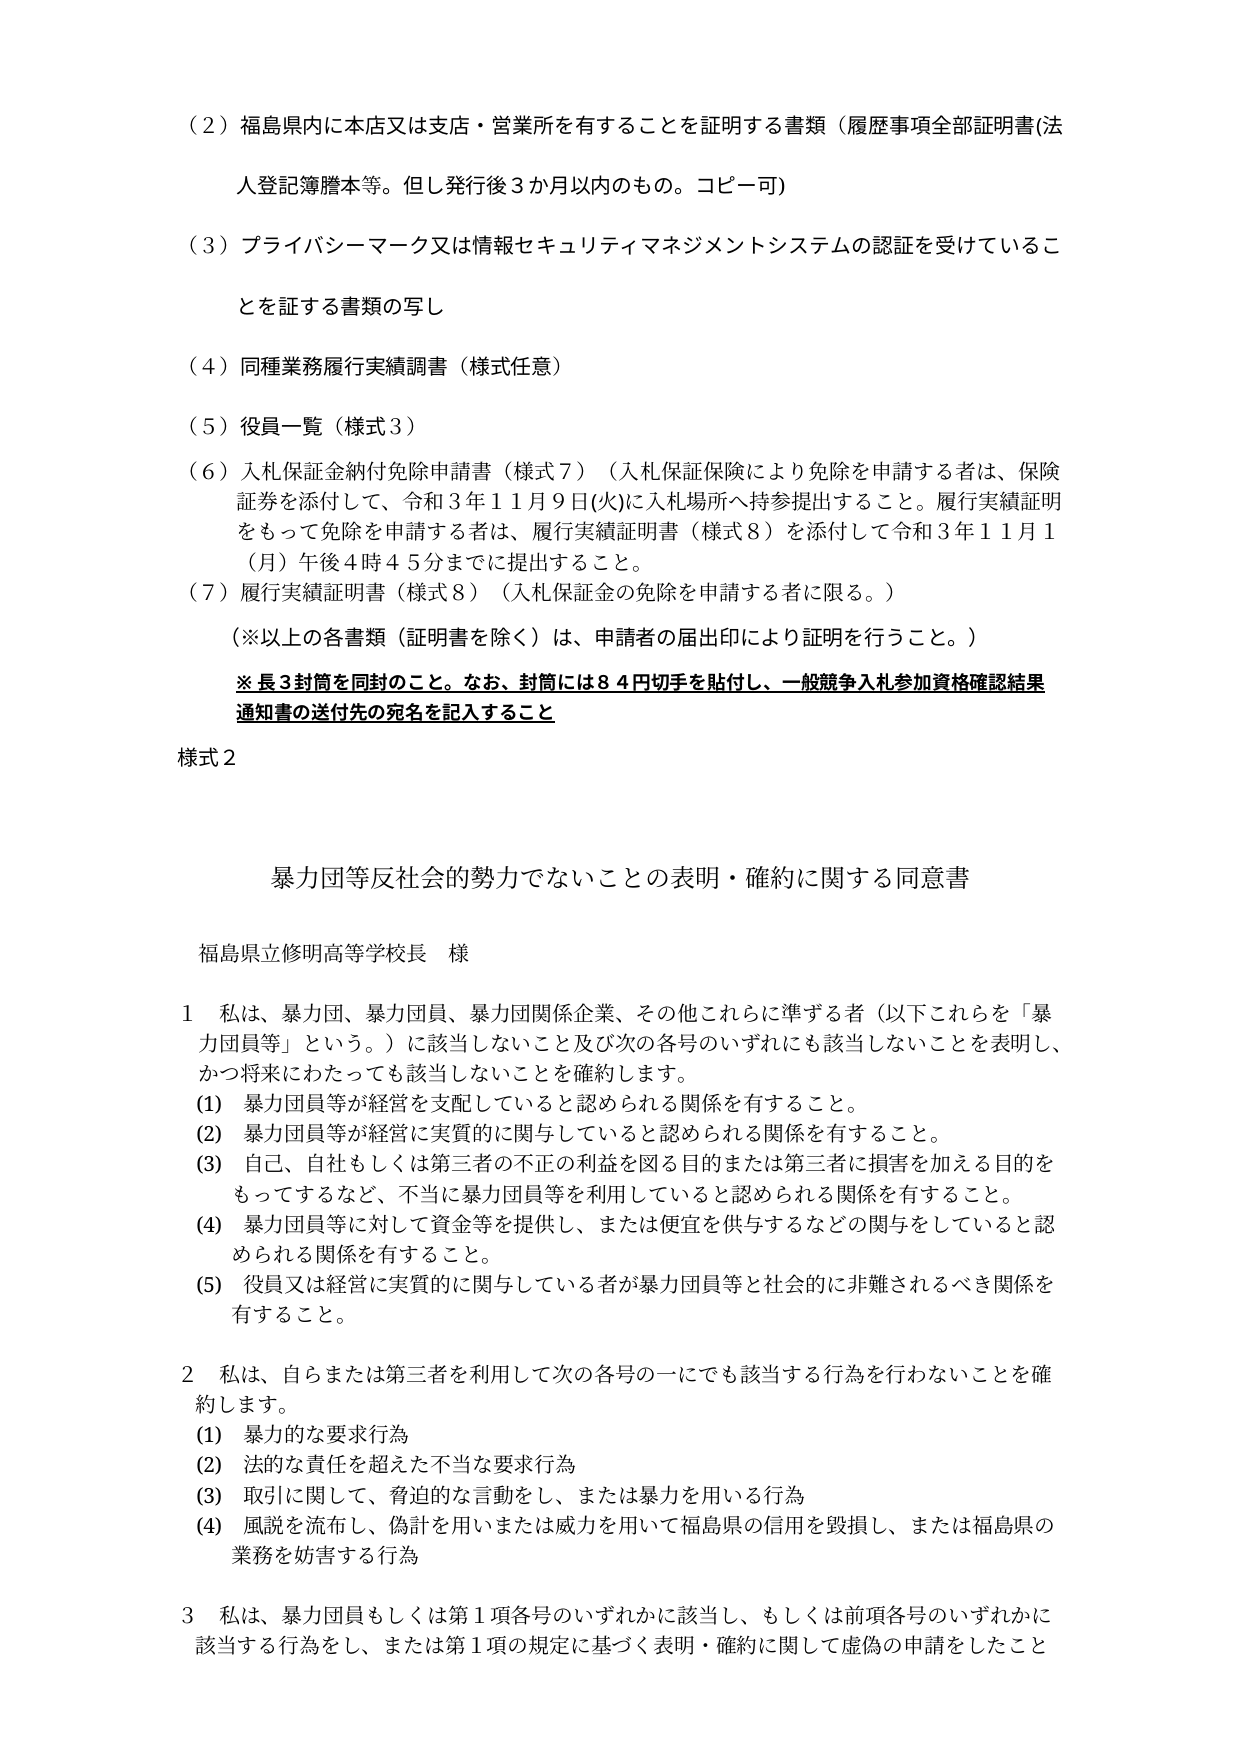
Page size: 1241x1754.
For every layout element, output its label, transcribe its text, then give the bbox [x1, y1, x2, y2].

text ※ 長３封筒を同封のこと。なお、封筒には８４円切手を貼付し、一般競争入札参加資格確認結果通知書の送付先の宛名を記入すること [236, 666, 1063, 726]
text 様式２ [177, 726, 1063, 787]
text （３）プライバシーマーク又は情報セキュリティマネジメントシステムの認証を受けていることを証する書類の写し [177, 215, 1063, 335]
text (3) 取引に関して、脅迫的な言動をし、または暴力を用いる行為 [196, 1479, 1063, 1509]
text （４）同種業務履行実績調書（様式任意） [177, 335, 1063, 395]
text (1) 暴力団員等が経営を支配していると認められる関係を有すること。 [196, 1088, 1063, 1118]
text (2) 暴力団員等が経営に実質的に関与していると認められる関係を有すること。 [196, 1118, 1063, 1148]
text ２ 私は、自らまたは第三者を利用して次の各号の一にでも該当する行為を行わないことを確約します。 [177, 1359, 1063, 1419]
text (4) 風説を流布し、偽計を用いまたは威力を用いて福島県の信用を毀損し、または福島県の業務を妨害する行為 [196, 1509, 1063, 1569]
text （５）役員一覧（様式３） [177, 395, 1063, 456]
text (3) 自己、自社もしくは第三者の不正の利益を図る目的または第三者に損害を加える目的をもってするなど、不当に暴力団員等を利用していると認められる関係を有すること。 [196, 1148, 1063, 1208]
text (2) 法的な責任を超えた不当な要求行為 [196, 1449, 1063, 1479]
text 福島県立修明高等学校長 様 [177, 937, 1063, 967]
text 暴力団等反社会的勢力でないことの表明・確約に関する同意書 [177, 847, 1063, 907]
text １ 私は、暴力団、暴力団員、暴力団関係企業、その他これらに準ずる者（以下これらを「暴力団員等」という。）に該当しないこと及び次の各号のいずれにも該当しないことを表明し、かつ将来にわたっても該当しないことを確約します。 [177, 997, 1063, 1088]
text （７）履行実績証明書（様式８）（入札保証金の免除を申請する者に限る。） [177, 576, 1063, 606]
text (1) 暴力的な要求行為 [196, 1419, 1063, 1449]
text （６）入札保証金納付免除申請書（様式７）（入札保証保険により免除を申請する者は、保険証券を添付して、令和３年１１月９日(火)に入札場所へ持参提出すること。履行実績証明をもって免除を申請する者は、履行実績証明書（様式８）を添付して令和３年１１月１（月）午後４時４５分までに提出すること。 [177, 456, 1063, 576]
text （２）福島県内に本店又は支店・営業所を有することを証明する書類（履歴事項全部証明書(法人登記簿謄本等。但し発行後３か月以内のもの。コピー可) [177, 94, 1063, 215]
text (5) 役員又は経営に実質的に関与している者が暴力団員等と社会的に非難されるべき関係を有すること。 [196, 1268, 1063, 1328]
text (4) 暴力団員等に対して資金等を提供し、または便宜を供与するなどの関与をしていると認められる関係を有すること。 [196, 1208, 1063, 1268]
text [177, 1599, 1063, 1660]
text （※以上の各書類（証明書を除く）は、申請者の届出印により証明を行うこと。） [177, 606, 1063, 666]
